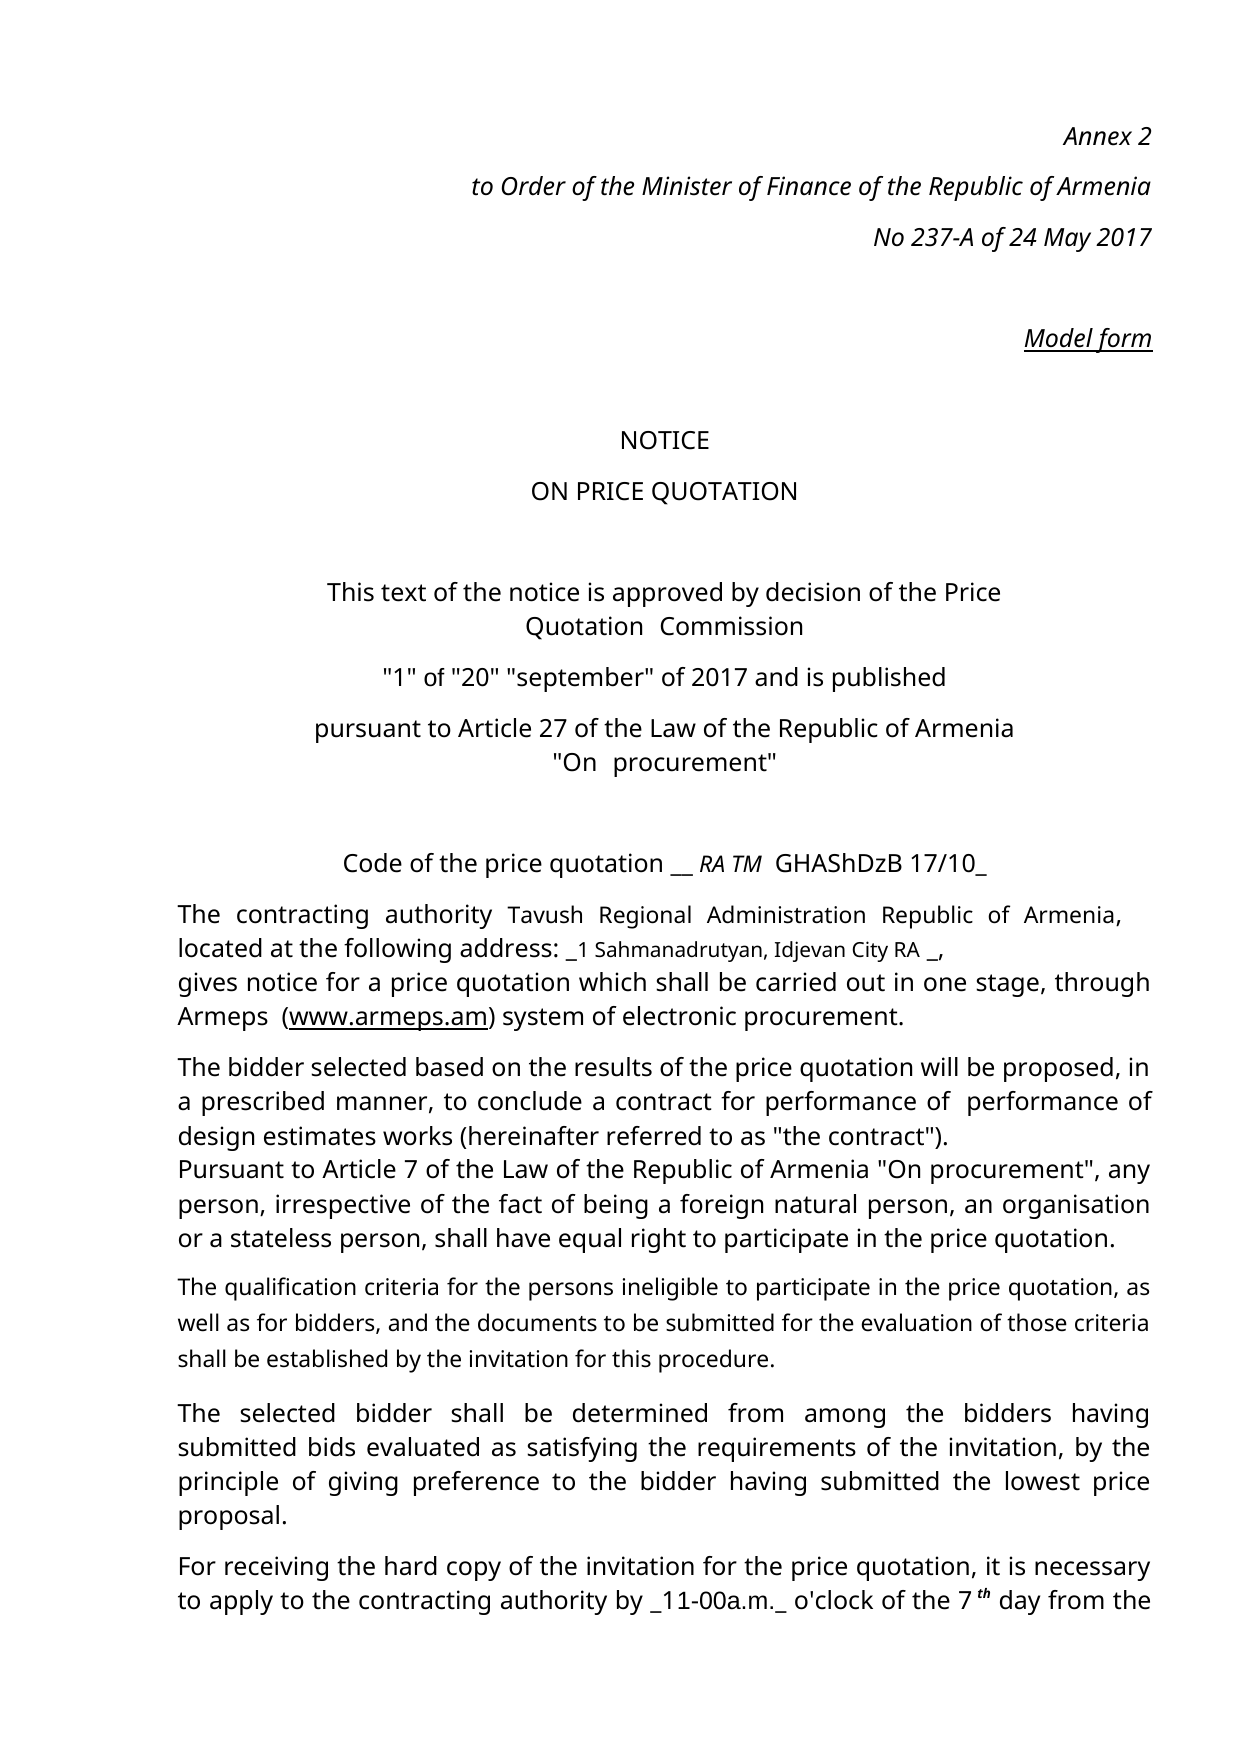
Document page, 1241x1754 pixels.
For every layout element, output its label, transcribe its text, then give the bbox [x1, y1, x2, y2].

text This text of the notice is approved by decision of the Price Quotation Commission [236, 575, 1093, 643]
text The bidder selected based on the results of the price quotation will be proposed, in a prescribed manner, to conclude a contract for performance of performance of design estimates works (hereinafter referred to as "the contract"). [177, 1050, 1152, 1152]
text gives notice for a price quotation which shall be carried out in one stage, through Armeps (www.armeps.am) system of electronic procurement. [177, 965, 1152, 1033]
text NOTICE [236, 422, 1093, 457]
text The qualification criteria for the persons ineligible to participate in the price quotation, as well as for bidders, and the documents to be submitted for the evaluation of those criteria shall be established by the invitation for this procedure. [177, 1271, 1152, 1374]
text Model form [177, 321, 1152, 355]
text No 237-A of 24 May 2017 [177, 219, 1152, 254]
text to Order of the Minister of Finance of the Republic of Armenia [177, 169, 1152, 203]
text The selected bidder shall be determined from among the bidders having submitted bids evaluated as satisfying the requirements of the invitation, by the principle of giving preference to the bidder having submitted the lowest price proposal. [177, 1396, 1152, 1532]
text pursuant to Article 27 of the Law of the Republic of Armenia "On procurement" [236, 710, 1093, 779]
text Code of the price quotation __ RА TM GHAShDzB 17/10_ [236, 846, 1093, 880]
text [177, 1548, 1152, 1617]
text Pursuant to Article 7 of the Law of the Republic of Armenia "On procurement", any person, irrespective of the fact of being a foreign natural person, an organisation or a stateless person, shall have equal right to participate in the price quotation. [177, 1152, 1152, 1254]
text Annex 2 [177, 118, 1152, 152]
table_header The contracting authority Tavush Regional Administration Republic of Armenia, located at the following address: _1 Sahmanadrutyan, Idjevan City RA _, [166, 897, 1133, 965]
text "1" of "20" "september" of 2017 and is published [236, 660, 1093, 694]
text ON PRICE QUOTATION [236, 473, 1093, 507]
